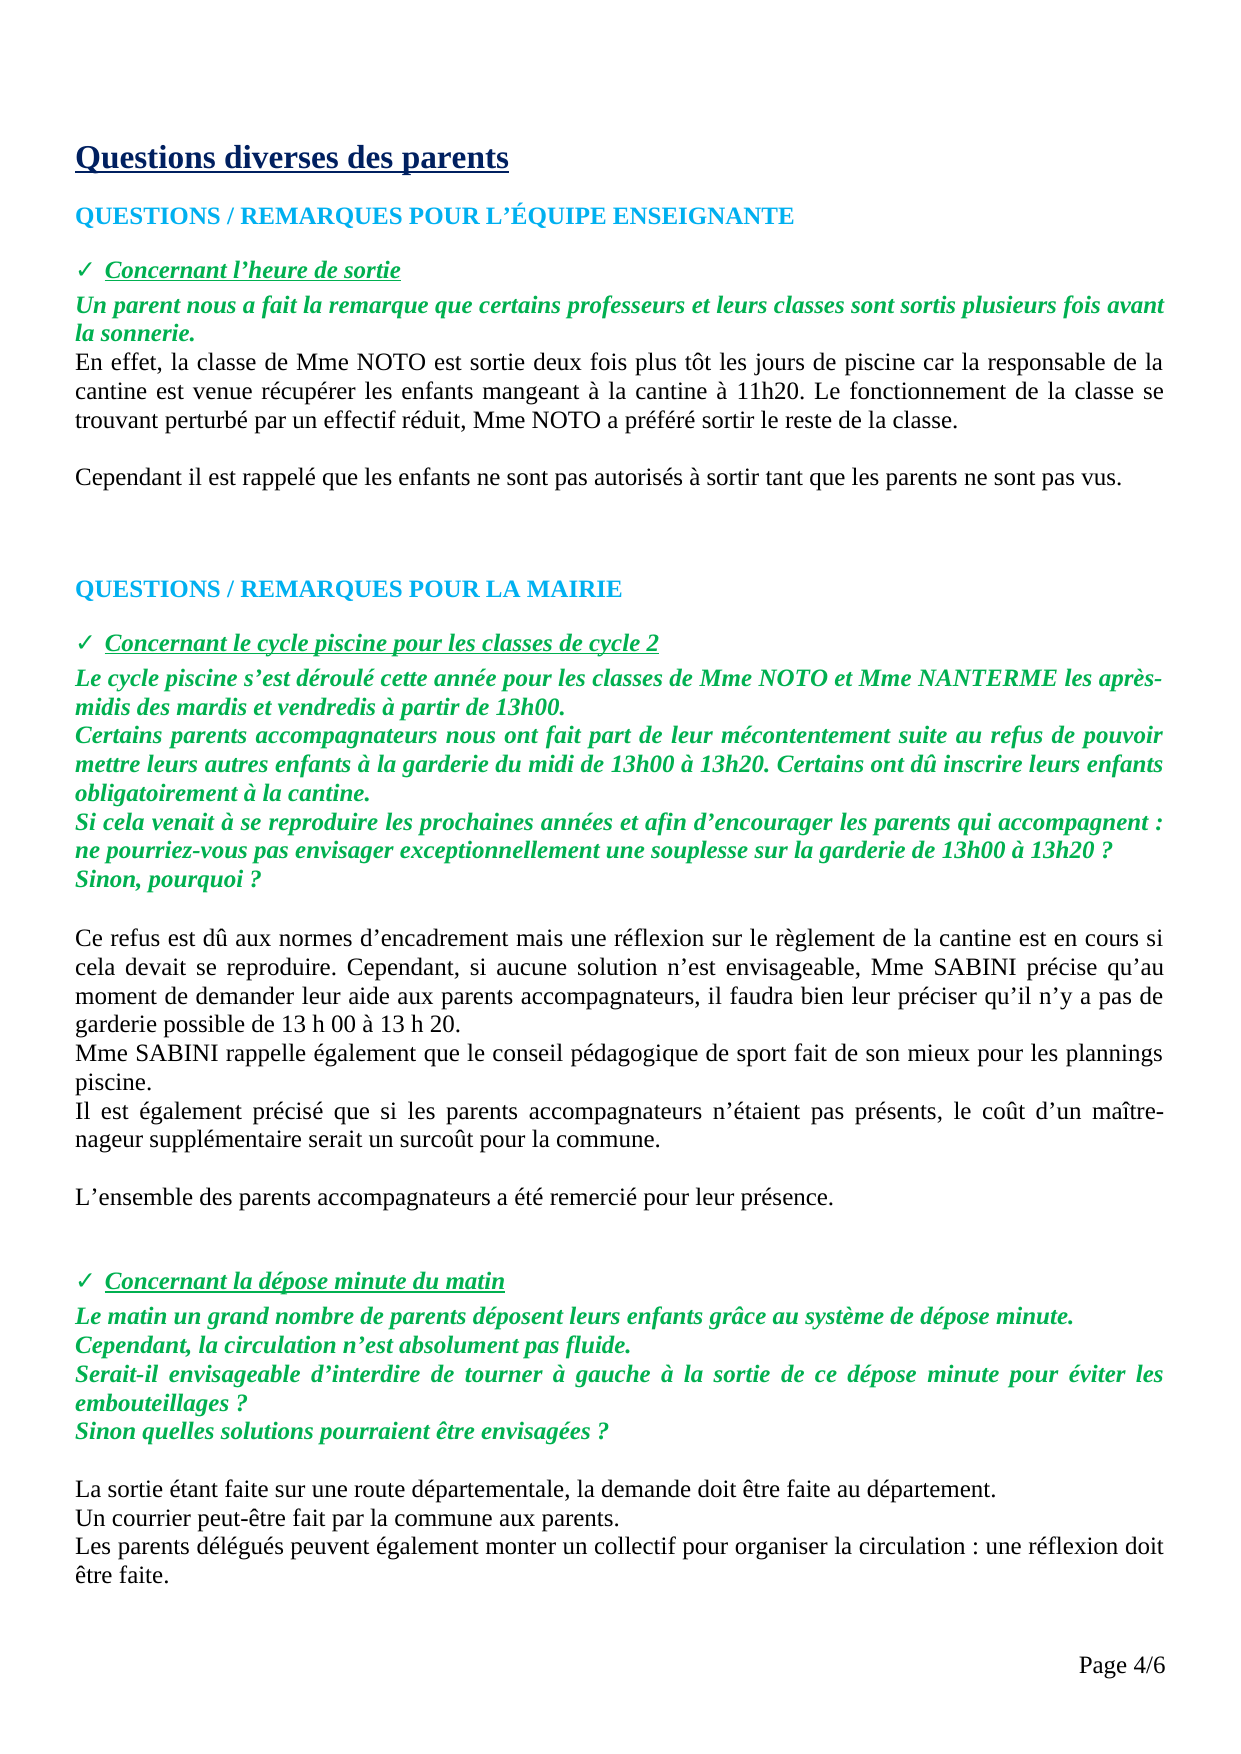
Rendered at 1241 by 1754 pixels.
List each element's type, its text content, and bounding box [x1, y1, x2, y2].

list Concernant la dépose minute du matin [75, 1266, 1165, 1295]
text Sinon, pourquoi ? [75, 864, 1165, 893]
text Sinon quelles solutions pourraient être envisagées ? [75, 1416, 1165, 1445]
text Il est également précisé que si les parents accompagnateurs n’étaient pas présents, le coût d’un maître-nageur supplémentaire serait un surcoût pour la commune. [75, 1096, 1165, 1153]
text Mme SABINI rappelle également que le conseil pédagogique de sport fait de son mieux pour les plannings piscine. [75, 1038, 1165, 1096]
text Ce refus est dû aux normes d’encadrement mais une réflexion sur le règlement de la cantine est en cours si cela devait se reproduire. Cependant, si aucune solution n’est envisageable, Mme SABINI précise qu’au moment de demander leur aide aux parents accompagnateurs, il faudra bien leur préciser qu’il n’y a pas de garderie possible de 13 h 00 à 13 h 20. [75, 923, 1165, 1038]
text Cependant il est rappelé que les enfants ne sont pas autorisés à sortir tant que les parents ne sont pas vus. [75, 462, 1165, 491]
text Si cela venait à se reproduire les prochaines années et afin d’encourager les parents qui accompagnent : ne pourriez-vous pas envisager exceptionnellement une souplesse sur la garderie de 13h00 à 13h20 ? [75, 807, 1165, 864]
text Certains parents accompagnateurs nous ont fait part de leur mécontentement suite au refus de pouvoir mettre leurs autres enfants à la garderie du midi de 13h00 à 13h20. Certains ont dû inscrire leurs enfants obligatoirement à la cantine. [75, 720, 1165, 807]
text Un courrier peut-être fait par la commune aux parents. [75, 1503, 1165, 1531]
text En effet, la classe de Mme NOTO est sortie deux fois plus tôt les jours de piscine car la responsable de la cantine est venue récupérer les enfants mangeant à la cantine à 11h20. Le fonctionnement de la classe se trouvant perturbé par un effectif réduit, Mme NOTO a préféré sortir le reste de la classe. [75, 347, 1165, 433]
list Concernant l’heure de sortie [75, 254, 1165, 283]
text QUESTIONS / REMARQUES POUR L’ÉQUIPE ENSEIGNANTE [75, 201, 1165, 229]
text L’ensemble des parents accompagnateurs a été remercié pour leur présence. [75, 1182, 1165, 1211]
list Concernant le cycle piscine pour les classes de cycle 2 [75, 628, 1165, 657]
text Cependant, la circulation n’est absolument pas fluide. [75, 1330, 1165, 1359]
text La sortie étant faite sur une route départementale, la demande doit être faite au département. [75, 1474, 1165, 1503]
text Un parent nous a fait la remarque que certains professeurs et leurs classes sont sortis plusieurs fois avant la sonnerie. [75, 290, 1165, 347]
text QUESTIONS / REMARQUES POUR LA MAIRIE [75, 574, 1165, 603]
text Le cycle piscine s’est déroulé cette année pour les classes de Mme NOTO et Mme NANTERME les après-midis des mardis et vendredis à partir de 13h00. [75, 663, 1165, 720]
text Questions diverses des parents [75, 137, 1165, 176]
text Les parents délégués peuvent également monter un collectif pour organiser la circulation : une réflexion doit être faite. [75, 1531, 1165, 1589]
text Serait-il envisageable d’interdire de tourner à gauche à la sortie de ce dépose minute pour éviter les embouteillages ? [75, 1359, 1165, 1416]
text Le matin un grand nombre de parents déposent leurs enfants grâce au système de dépose minute. [75, 1301, 1165, 1330]
